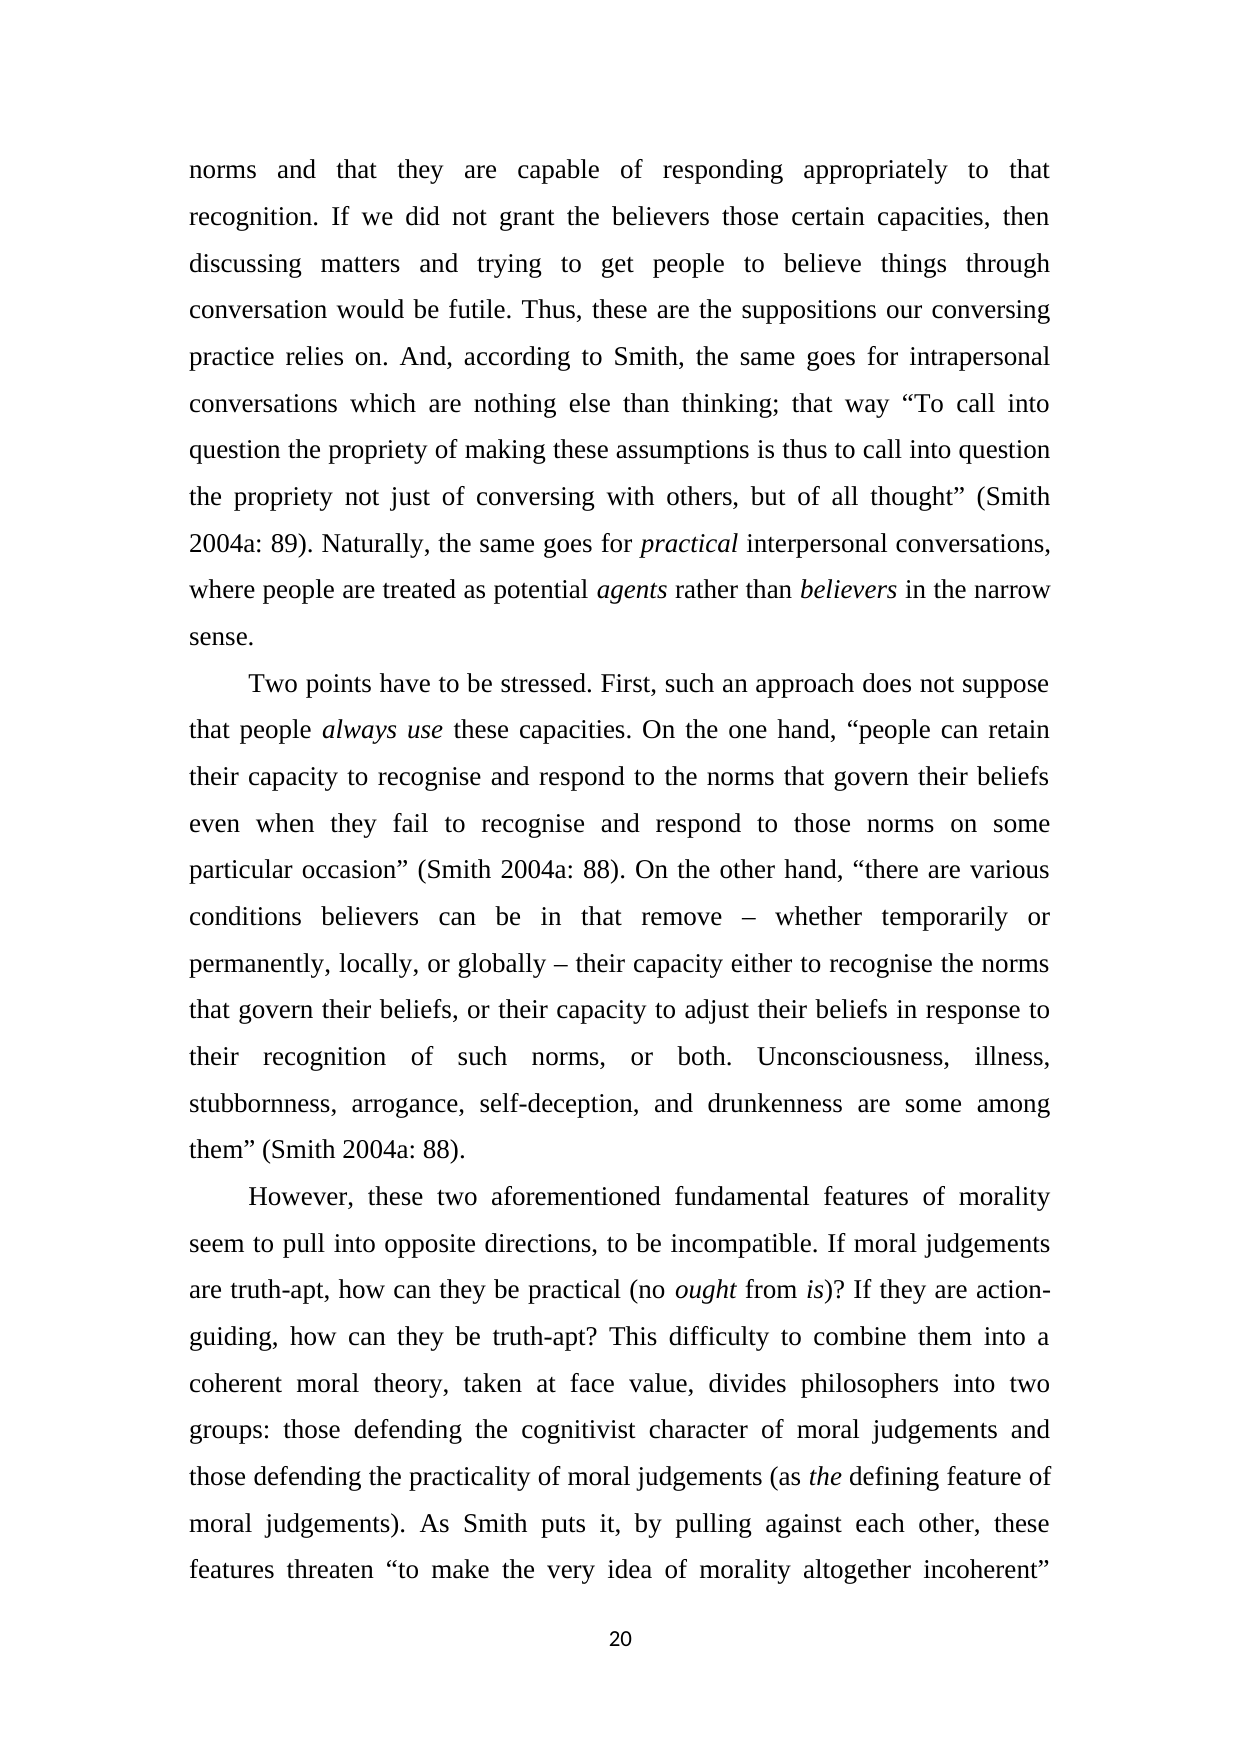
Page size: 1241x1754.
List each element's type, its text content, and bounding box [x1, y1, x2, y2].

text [189, 1180, 1051, 1585]
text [189, 153, 1051, 651]
text Two points have to be stressed. First, such an approach does not suppose that people always use these capacities. On the one hand, “people can retain their capacity to recognise and respond to the norms that govern their beliefs even when they fail to recognise and respond to those norms on some particular occasion” (Smith 2004a: 88). On the other hand, “there are various conditions believers can be in that remove – whether temporarily or permanently, locally, or globally – their capacity either to recognise the norms that govern their beliefs, or their capacity to adjust their beliefs in response to their recognition of such norms, or both. Unconsciousness, illness, stubbornness, arrogance, self-deception, and drunkenness are some among them” (Smith 2004a: 88). [189, 667, 1051, 1165]
